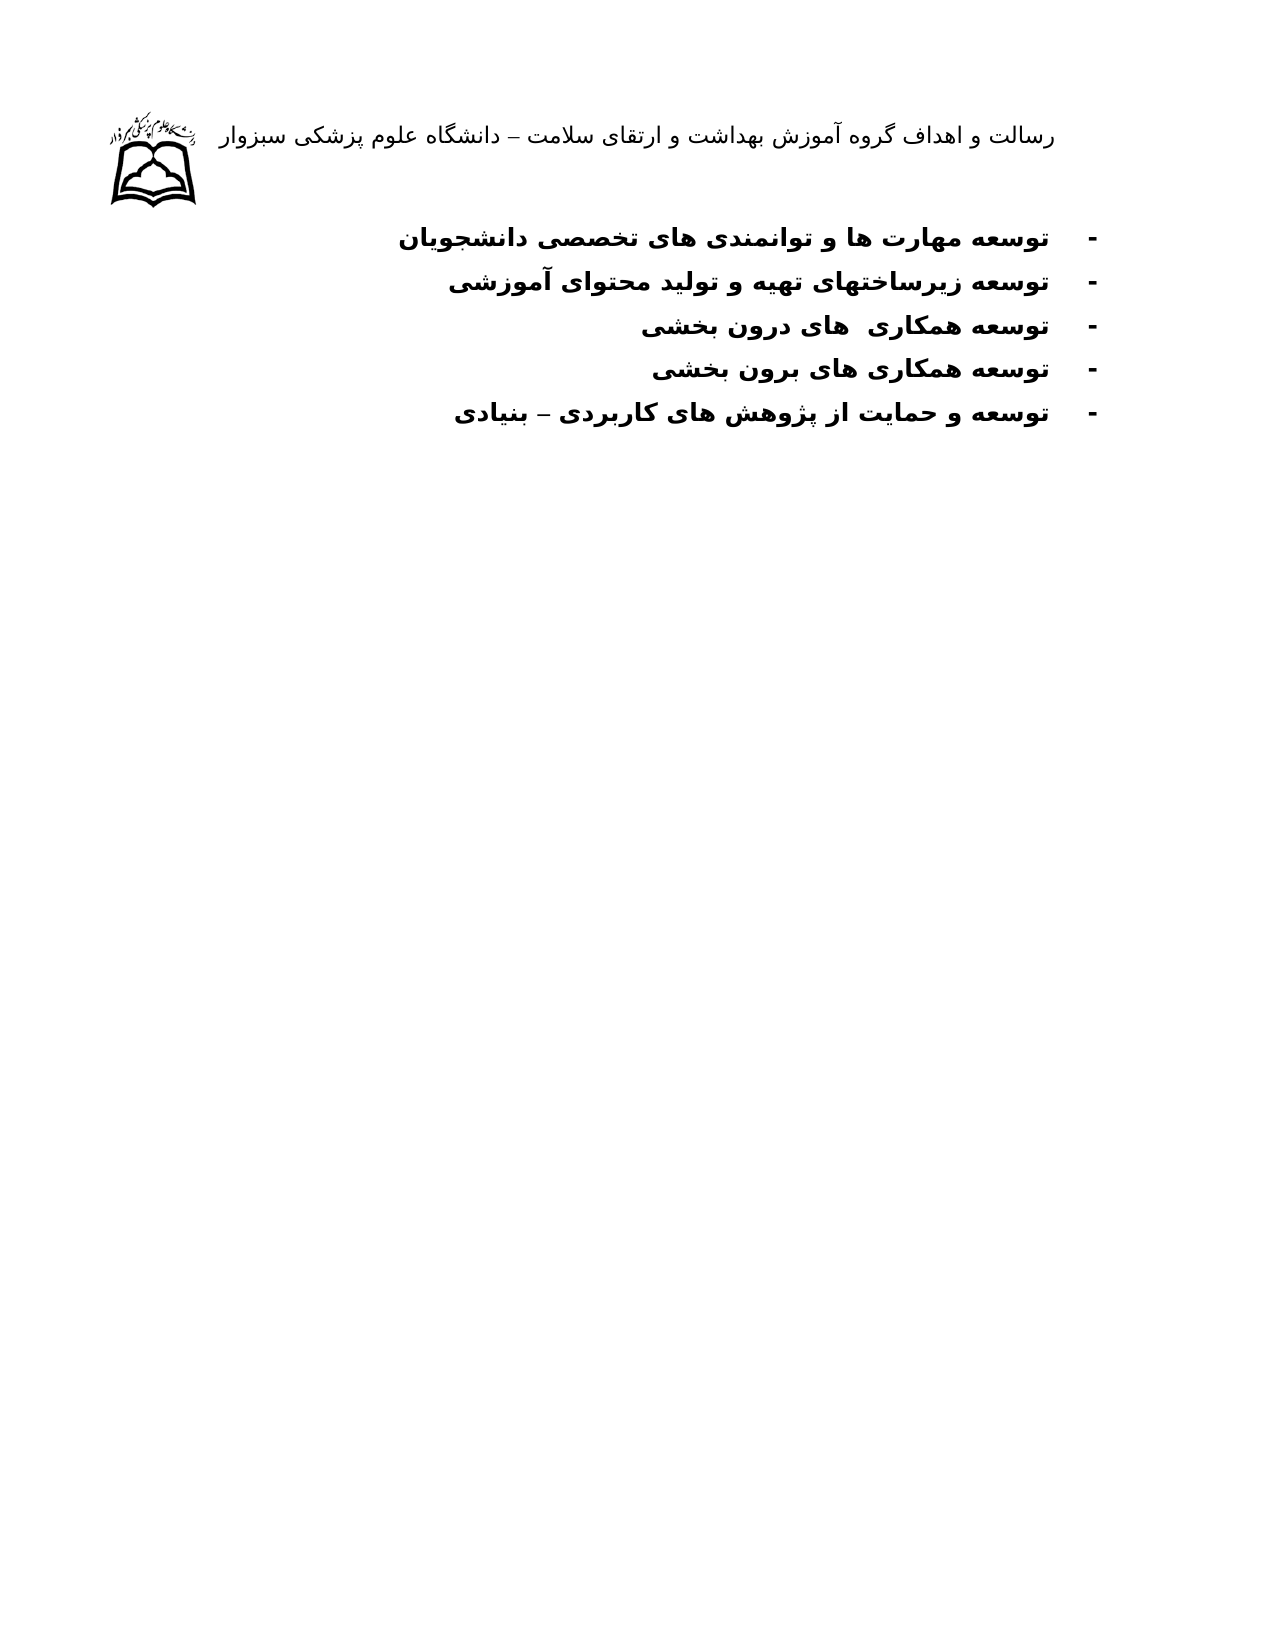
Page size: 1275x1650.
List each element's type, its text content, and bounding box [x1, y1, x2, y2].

list توسعه زیرساختهای تهیه و تولید محتوای آموزشی [150, 267, 1087, 296]
list توسعه همکاری های درون بخشی [150, 311, 1087, 340]
list توسعه مهارت ها و توانمندی های تخصصی دانشجویان [150, 223, 1087, 253]
picture [95, 106, 213, 217]
list توسعه همکاری های برون بخشی [150, 355, 1087, 384]
list توسعه و حمایت از پژوهش های کاربردی – بنیادی [150, 398, 1087, 428]
